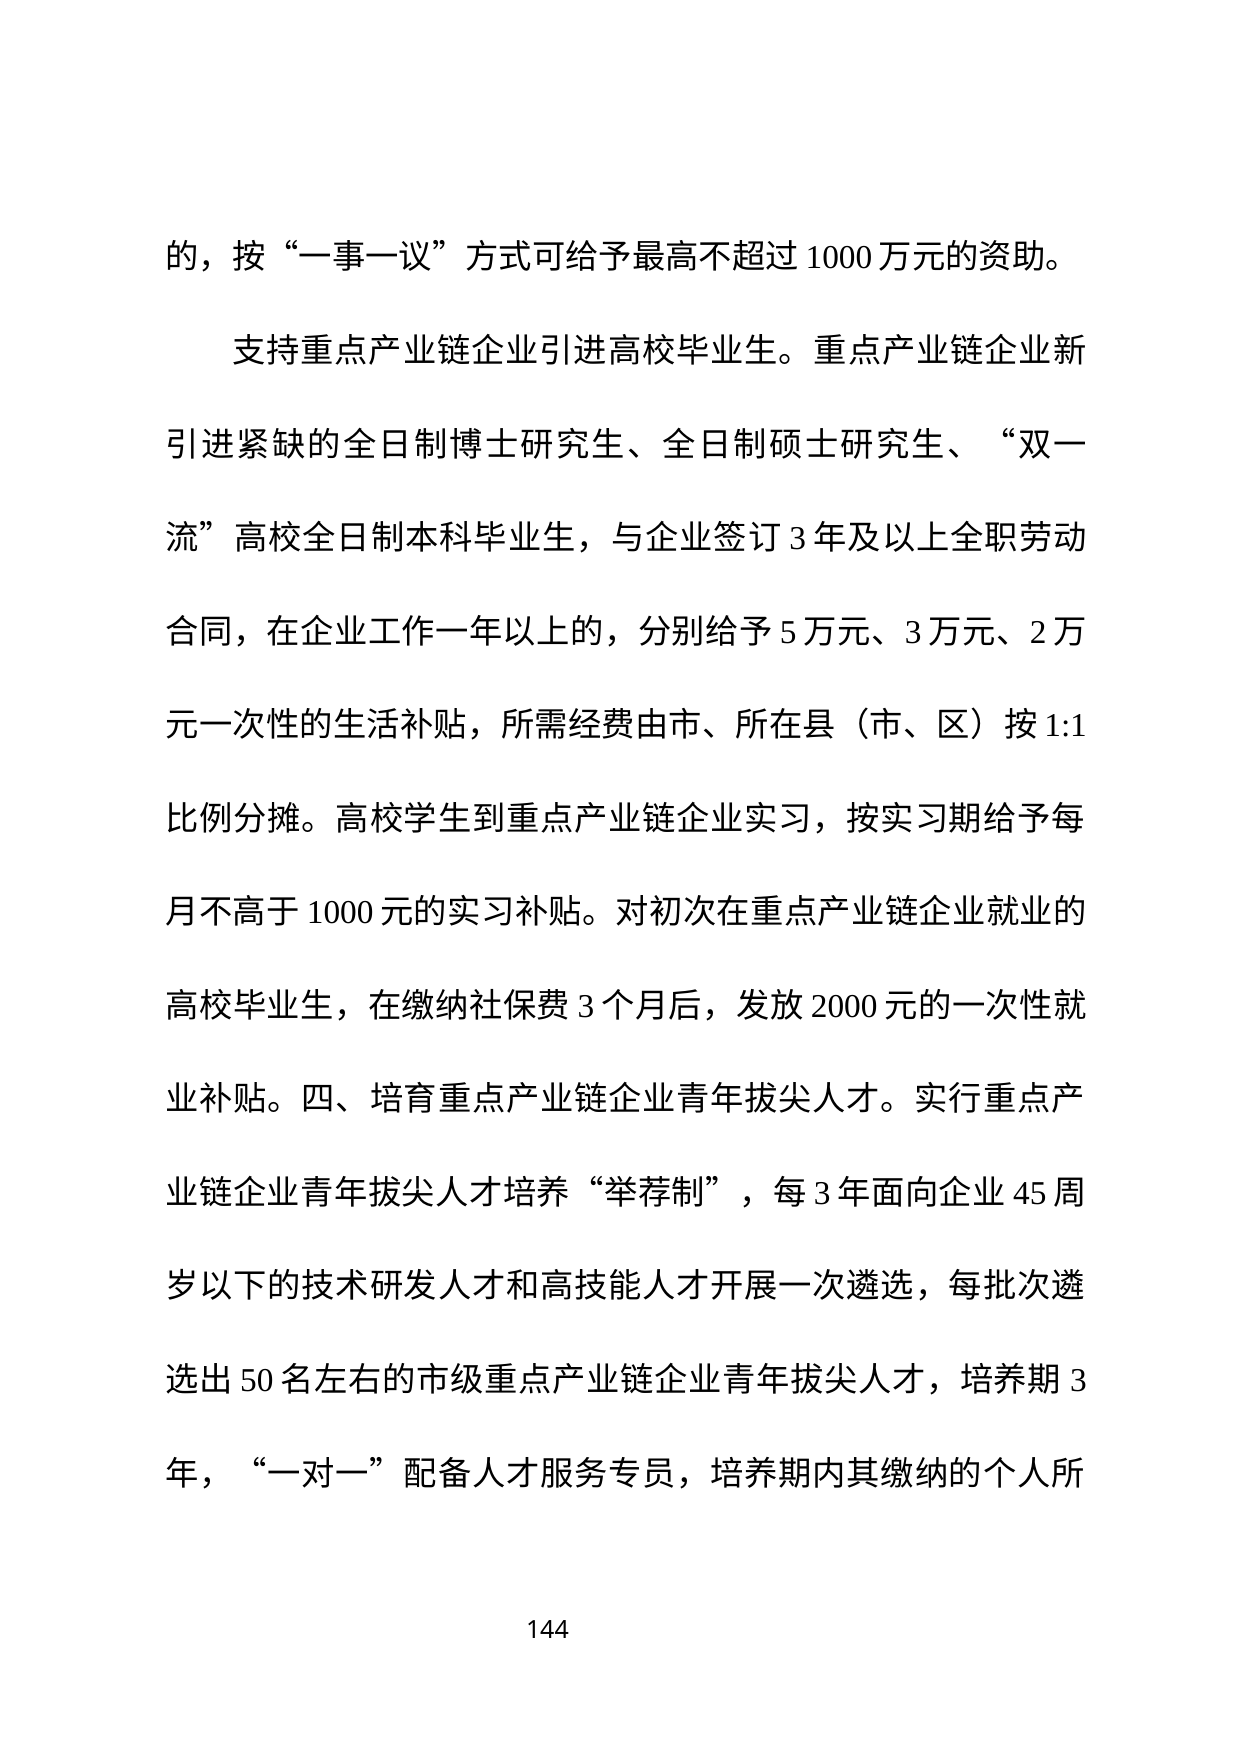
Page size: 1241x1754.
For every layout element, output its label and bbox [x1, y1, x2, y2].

text [165, 301, 1087, 1517]
text [165, 208, 1087, 301]
